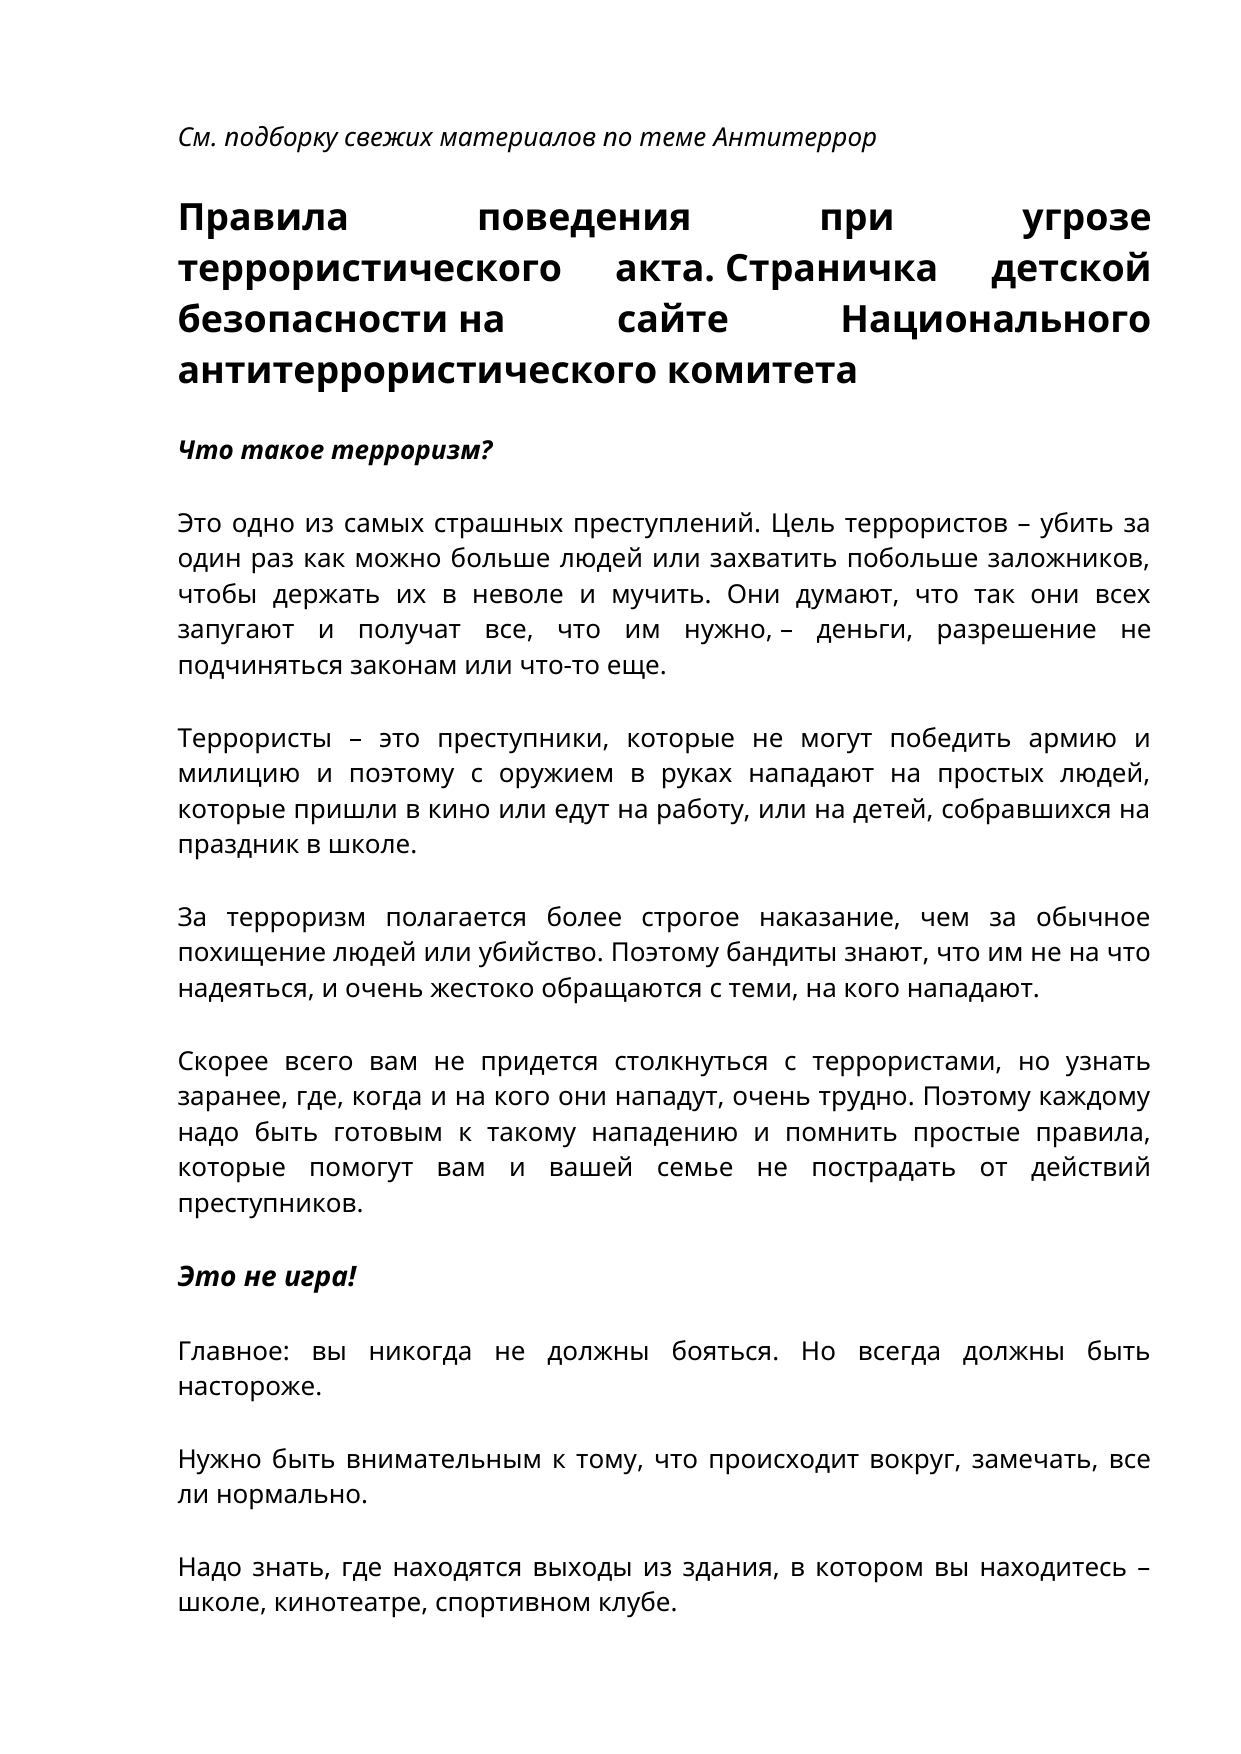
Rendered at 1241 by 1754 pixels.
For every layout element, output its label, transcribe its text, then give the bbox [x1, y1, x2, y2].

text Нужно быть внимательным к тому, что происходит вокруг, замечать, все ли нормально. [177, 1440, 1152, 1511]
text За терроризм полагается более строгое наказание, чем за обычное похищение людей или убийство. Поэтому бандиты знают, что им не на что надеяться, и очень жестоко обращаются с теми, на кого нападают. [177, 898, 1152, 1005]
text Что такое терроризм? [177, 432, 1152, 467]
text Надо знать, где находятся выходы из здания, в котором вы находитесь – школе, кинотеатре, спортивном клубе. [177, 1548, 1152, 1619]
text Главное: вы никогда не должны бояться. Но всегда должны быть настороже. [177, 1332, 1152, 1403]
text Террористы – это преступники, которые не могут победить армию и милицию и поэтому с оружием в руках нападают на простых людей, которые пришли в кино или едут на работу, или на детей, собравшихся на праздник в школе. [177, 719, 1152, 861]
text Это не игра! [177, 1257, 1152, 1295]
text Правила поведения при угрозе террористического акта. Страничка детской безопасности на сайте Национального антитеррористического комитета [177, 191, 1152, 395]
text См. подборку свежих материалов по теме Антитеррор [177, 118, 1152, 154]
text Скорее всего вам не придется столкнуться с террористами, но узнать заранее, где, когда и на кого они нападут, очень трудно. Поэтому каждому надо быть готовым к такому нападению и помнить простые правила, которые помогут вам и вашей семье не пострадать от действий преступников. [177, 1042, 1152, 1220]
text Это одно из самых страшных преступлений. Цель террористов – убить за один раз как можно больше людей или захватить побольше заложников, чтобы держать их в неволе и мучить. Они думают, что так они всех запугают и получат все, что им нужно, – деньги, разрешение не подчиняться законам или что-то еще. [177, 504, 1152, 682]
